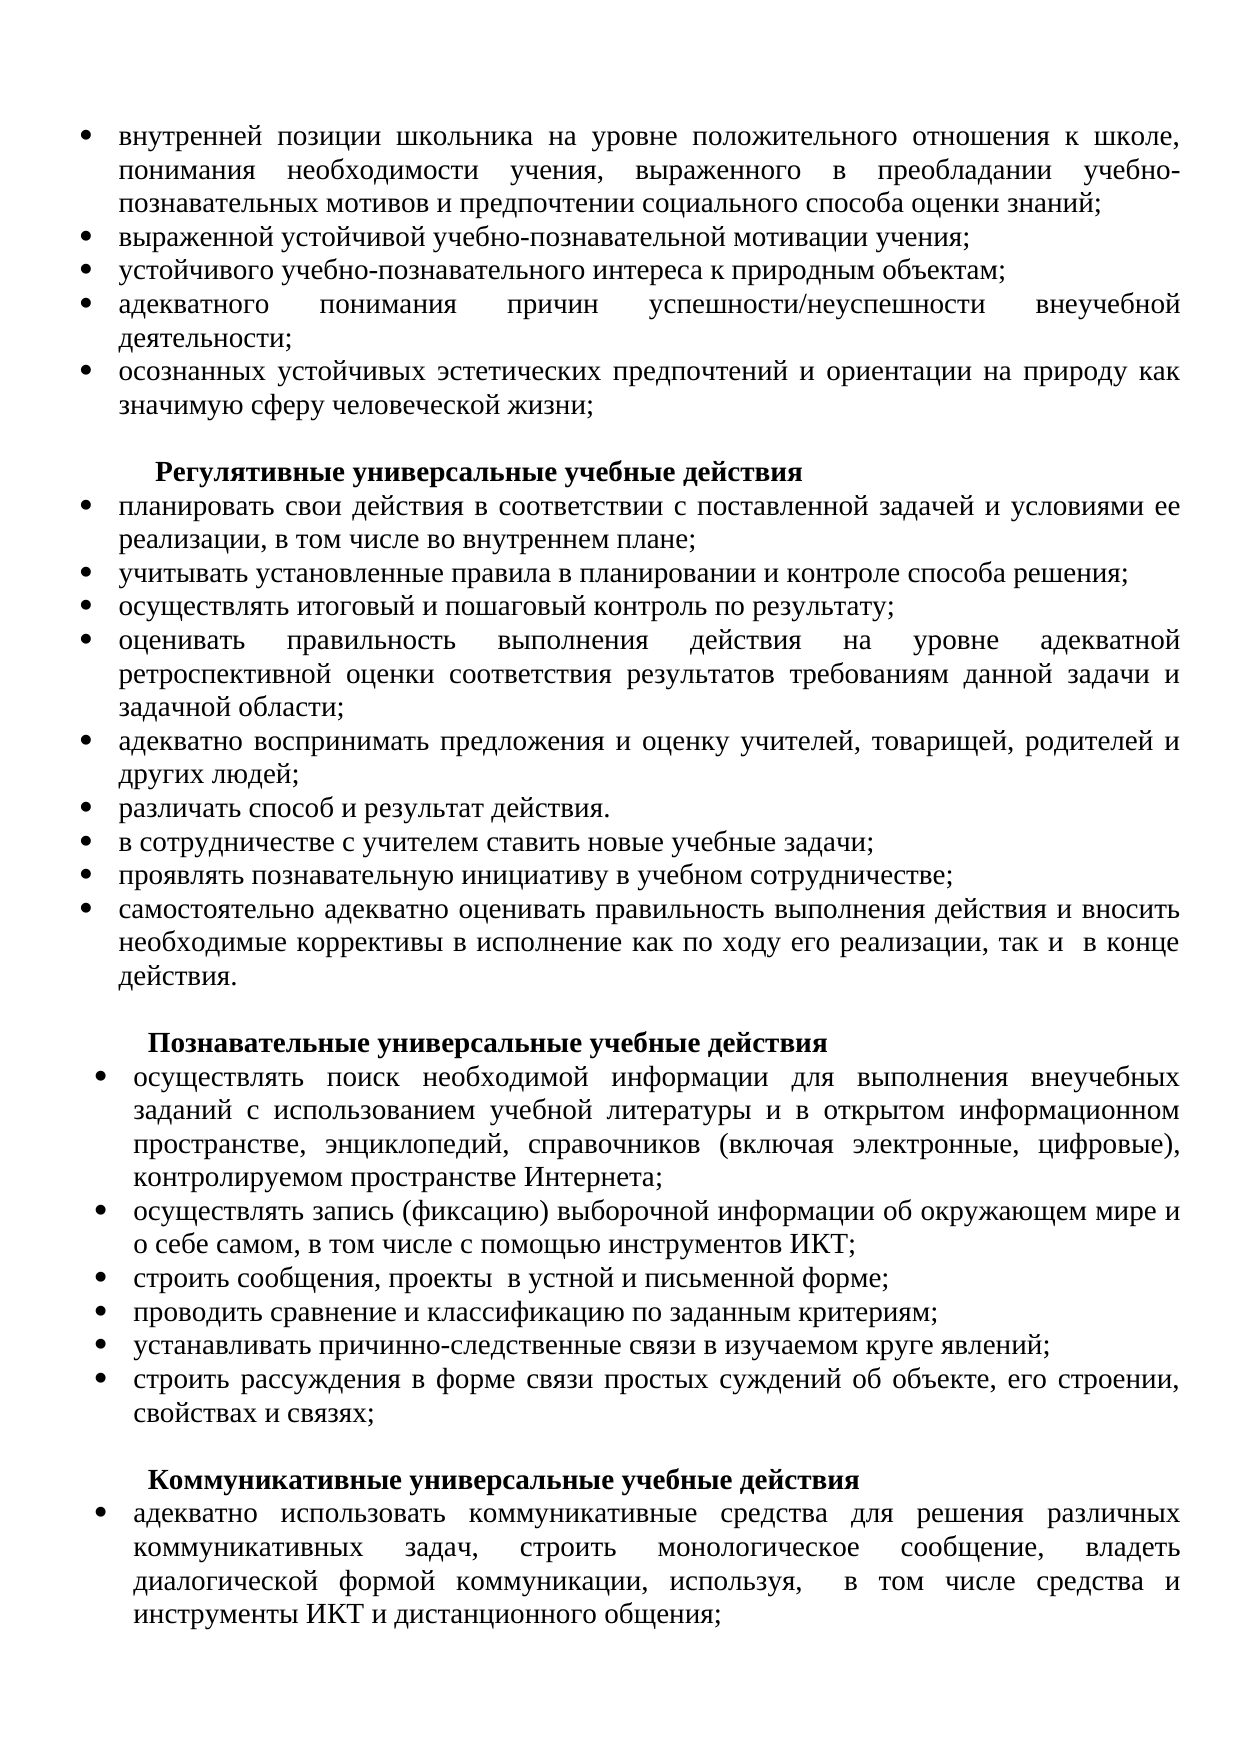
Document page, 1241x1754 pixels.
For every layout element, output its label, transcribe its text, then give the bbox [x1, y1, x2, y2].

list в сотрудничестве с учителем ставить новые учебные задачи; [81, 824, 1181, 857]
list внутренней позиции школьника на уровне положительного отношения к школе, понимания необходимости учения, выраженного в преобладании учебно-познавательных мотивов и предпочтении социального способа оценки знаний; [81, 118, 1181, 219]
list строить сообщения, проекты в устной и письменной форме; [96, 1260, 1181, 1294]
list различать способ и результат действия. [81, 790, 1181, 824]
list осуществлять итоговый и пошаговый контроль по результату; [81, 588, 1181, 622]
list устанавливать причинно-следственные связи в изучаемом круге явлений; [96, 1327, 1181, 1361]
list учитывать установленные правила в планировании и контроле способа решения; [81, 555, 1181, 588]
list осознанных устойчивых эстетических предпочтений и ориентации на природу как значимую сферу человеческой жизни; [81, 353, 1181, 421]
list адекватно воспринимать предложения и оценку учителей, товарищей, родителей и других людей; [81, 723, 1181, 790]
list выраженной устойчивой учебно-познавательной мотивации учения; [81, 219, 1181, 252]
list проводить сравнение и классификацию по заданным критериям; [96, 1294, 1181, 1327]
list проявлять познавательную инициативу в учебном сотрудничестве; [81, 857, 1181, 891]
text Познавательные универсальные учебные действия [89, 1025, 1181, 1059]
text Регулятивные универсальные учебные действия [89, 454, 1181, 488]
list самостоятельно адекватно оценивать правильность выполнения действия и вносить необходимые коррективы в исполнение как по ходу его реализации, так и в конце действия. [81, 891, 1181, 992]
list адекватно использовать коммуникативные средства для решения различных коммуникативных задач, строить монологическое сообщение, владеть диалогической формой коммуникации, используя, в том числе средства и инструменты ИКТ и дистанционного общения; [96, 1495, 1181, 1630]
text Коммуникативные универсальные учебные действия [89, 1462, 1181, 1495]
list планировать свои действия в соответствии с поставленной задачей и условиями ее реализации, в том числе во внутреннем плане; [81, 488, 1181, 555]
list устойчивого учебно-познавательного интереса к природным объектам; [81, 252, 1181, 286]
list оценивать правильность выполнения действия на уровне адекватной ретроспективной оценки соответствия результатов требованиям данной задачи и задачной области; [81, 622, 1181, 723]
list осуществлять запись (фиксацию) выборочной информации об окружающем мире и о себе самом, в том числе с помощью инструментов ИКТ; [96, 1193, 1181, 1260]
list адекватного понимания причин успешности/неуспешности внеучебной деятельности; [81, 286, 1181, 353]
list строить рассуждения в форме связи простых суждений об объекте, его строении, свойствах и связях; [96, 1361, 1181, 1428]
list осуществлять поиск необходимой информации для выполнения внеучебных заданий с использованием учебной литературы и в открытом информационном пространстве, энциклопедий, справочников (включая электронные, цифровые), контролируемом пространстве Интернета; [96, 1059, 1181, 1193]
